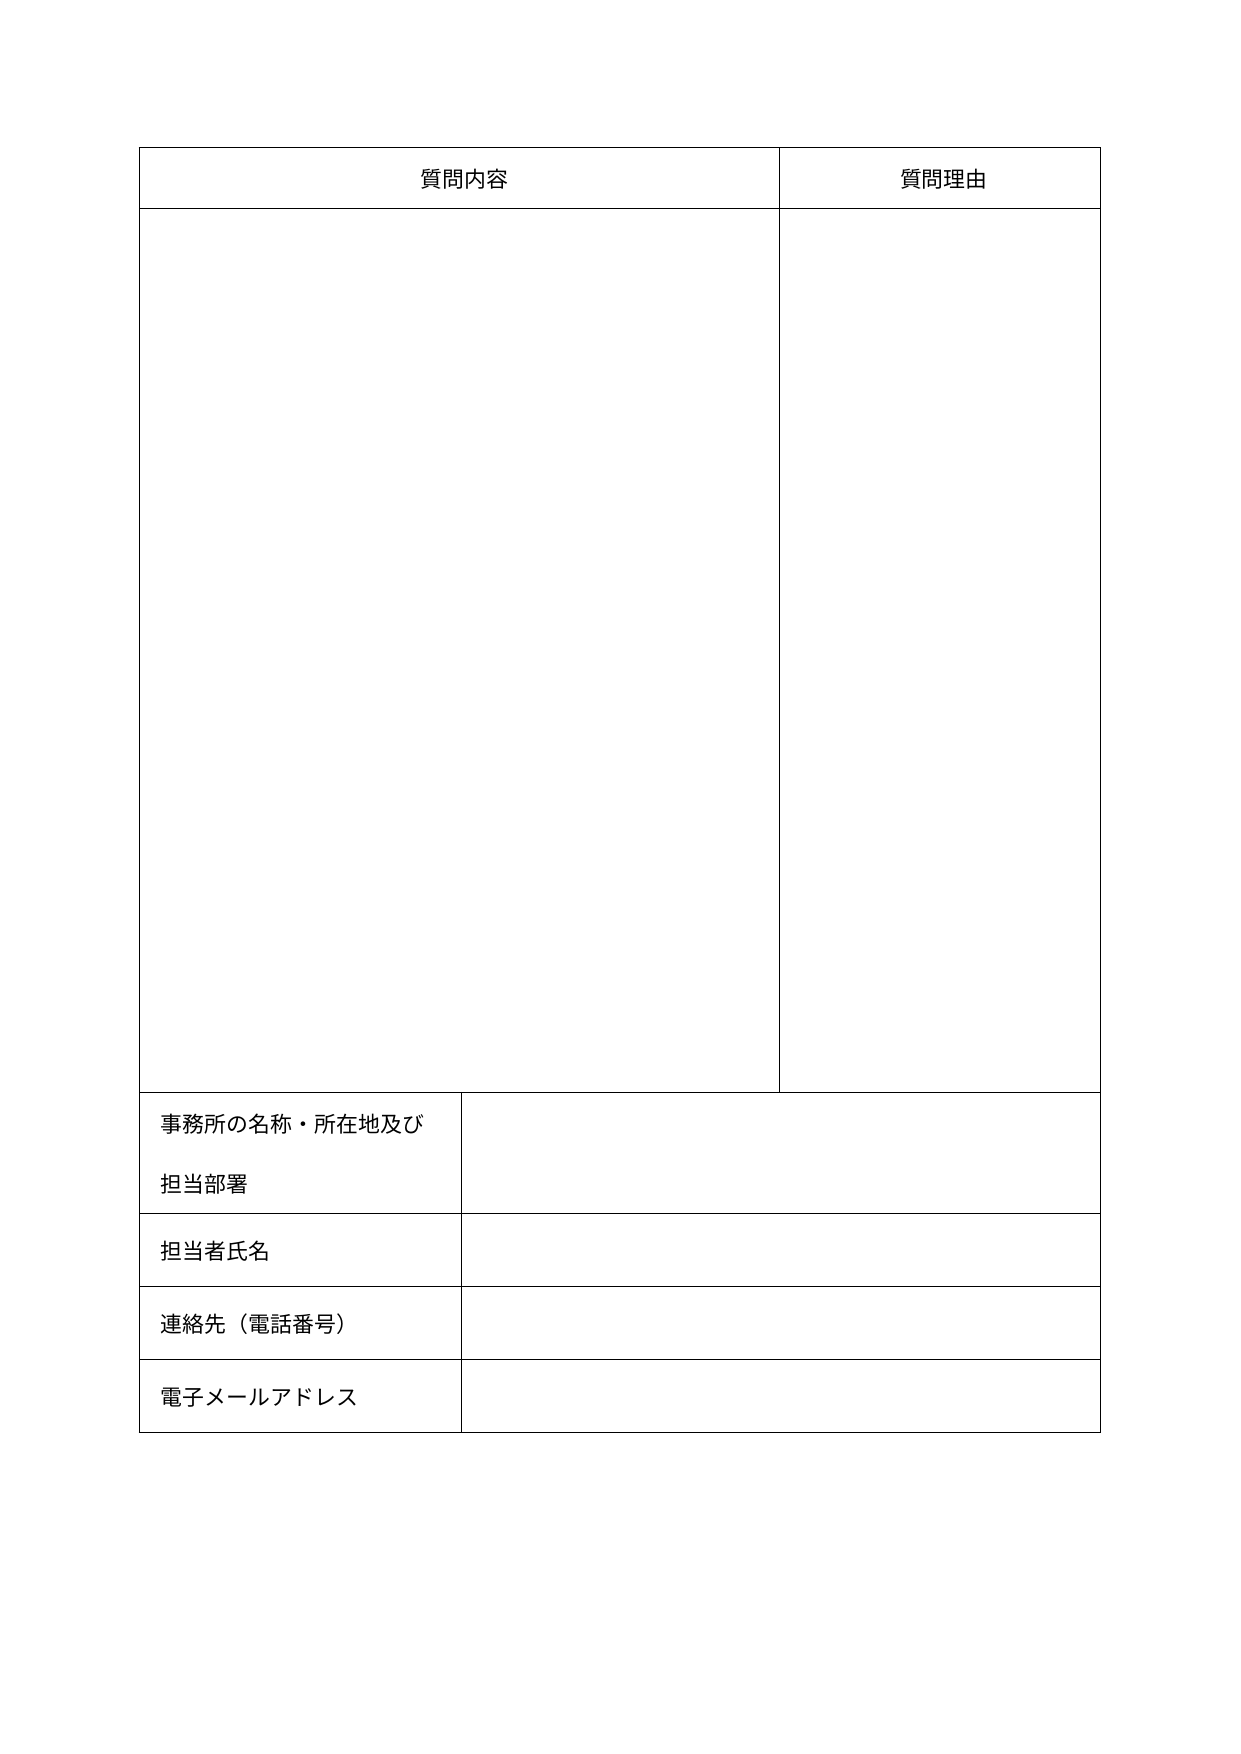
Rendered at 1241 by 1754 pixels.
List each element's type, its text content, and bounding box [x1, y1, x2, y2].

table_cell 連絡先（電話番号） [140, 1287, 461, 1359]
table_cell [462, 1287, 1100, 1359]
table_cell [462, 1093, 1100, 1213]
table_cell [462, 1360, 1100, 1432]
table_cell 担当者氏名 [140, 1214, 461, 1286]
table_cell [462, 1214, 1100, 1286]
table_cell 電子メールアドレス [140, 1360, 461, 1432]
table_cell [140, 209, 779, 1092]
table_cell [780, 209, 1100, 1092]
table_header 質問内容 [140, 148, 779, 208]
table_header 質問理由 [780, 148, 1100, 208]
table_cell 事務所の名称・所在地及び 担当部署 [140, 1093, 461, 1213]
